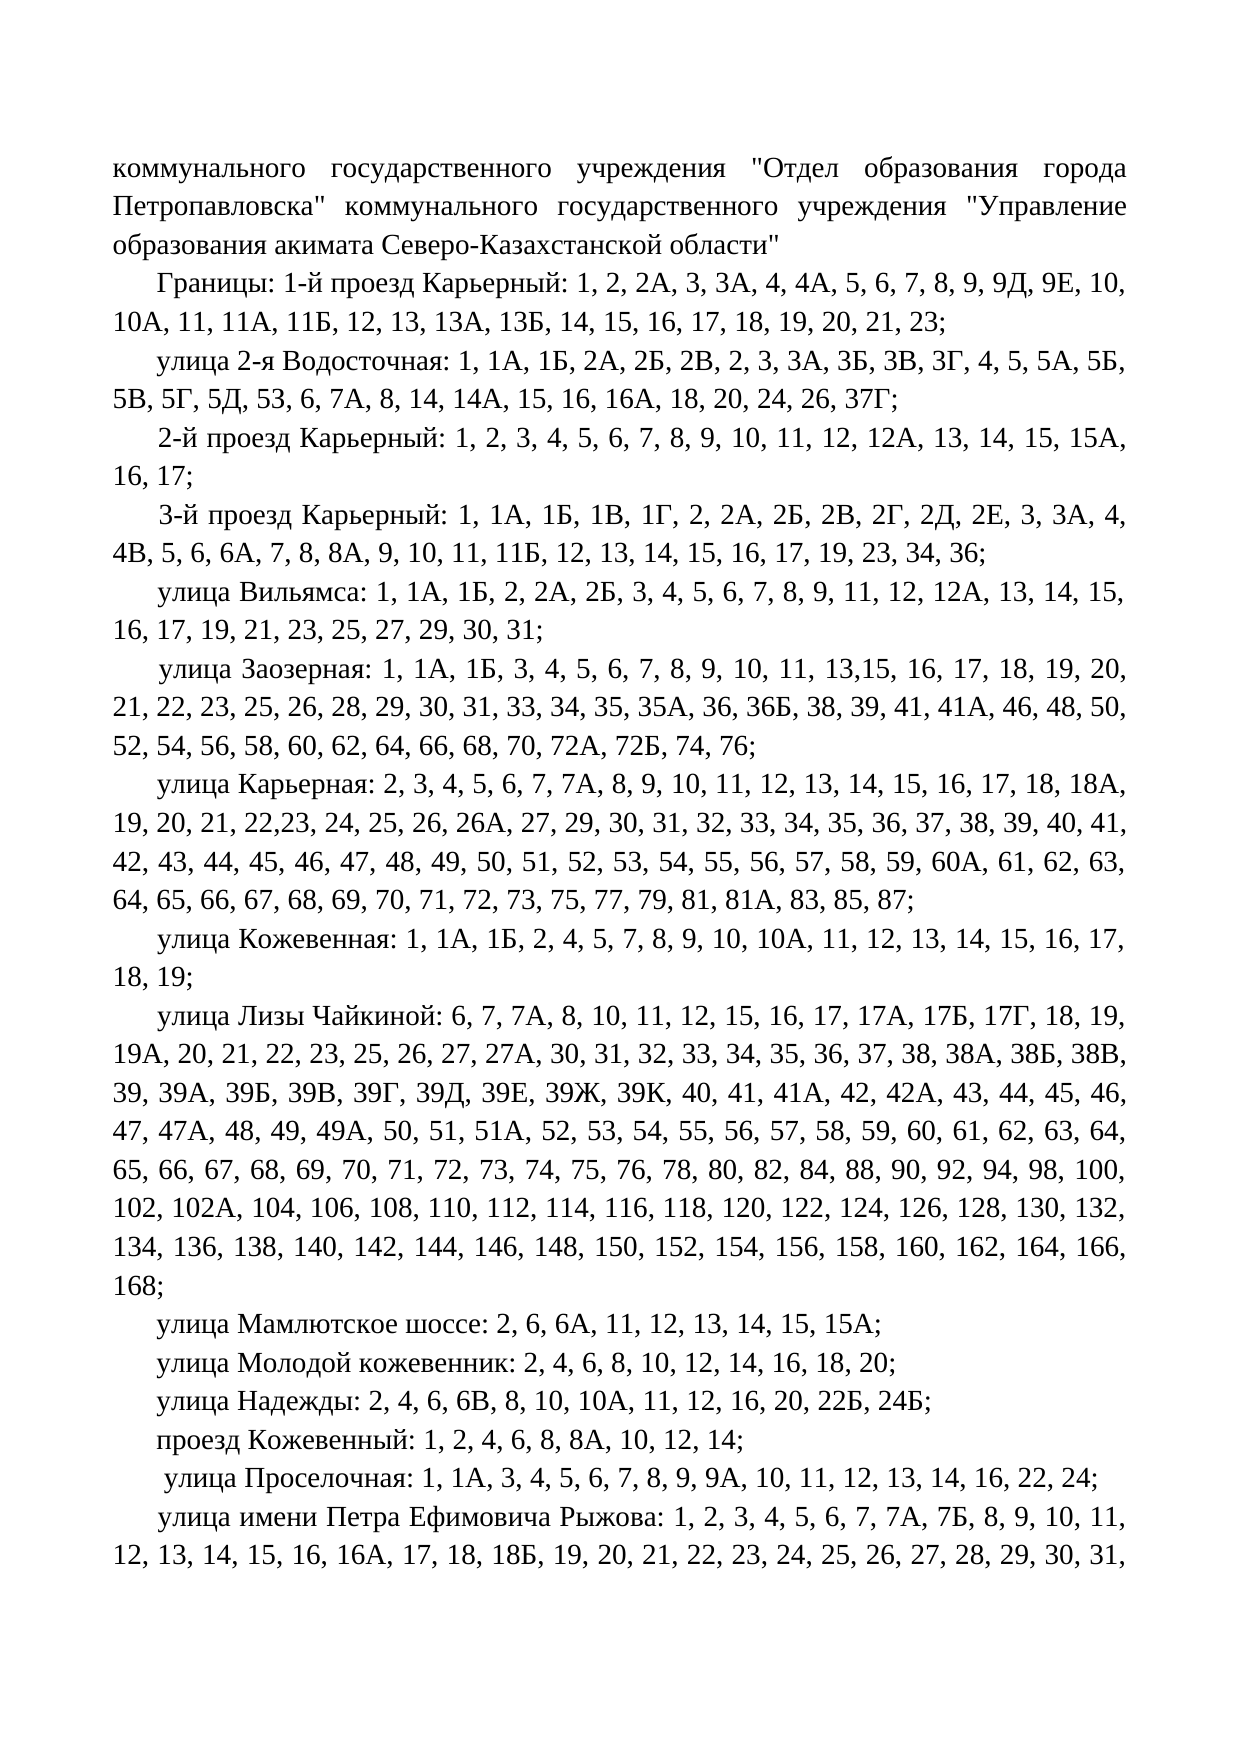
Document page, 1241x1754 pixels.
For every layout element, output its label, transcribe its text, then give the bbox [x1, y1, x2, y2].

text улица 2-я Водосточная: 1, 1А, 1Б, 2А, 2Б, 2В, 2, 3, 3А, 3Б, 3В, 3Г, 4, 5, 5А, 5Б, 5В, 5Г, 5Д, 5З, 6, 7А, 8, 14, 14А, 15, 16, 16А, 18, 20, 24, 26, 37Г; [112, 343, 1128, 415]
text проезд Кожевенный: 1, 2, 4, 6, 8, 8А, 10, 12, 14; [112, 1422, 1128, 1455]
text улица Лизы Чайкиной: 6, 7, 7А, 8, 10, 11, 12, 15, 16, 17, 17А, 17Б, 17Г, 18, 19, 19А, 20, 21, 22, 23, 25, 26, 27, 27А, 30, 31, 32, 33, 34, 35, 36, 37, 38, 38А, 38Б, 38В, 39, 39А, 39Б, 39В, 39Г, 39Д, 39Е, 39Ж, 39К, 40, 41, 41А, 42, 42А, 43, 44, 45, 46, 47, 47А, 48, 49, 49А, 50, 51, 51А, 52, 53, 54, 55, 56, 57, 58, 59, 60, 61, 62, 63, 64, 65, 66, 67, 68, 69, 70, 71, 72, 73, 74, 75, 76, 78, 80, 82, 84, 88, 90, 92, 94, 98, 100, 102, 102А, 104, 106, 108, 110, 112, 114, 116, 118, 120, 122, 124, 126, 128, 130, 132, 134, 136, 138, 140, 142, 144, 146, 148, 150, 152, 154, 156, 158, 160, 162, 164, 166, 168; [112, 998, 1128, 1301]
text 2-й проезд Карьерный: 1, 2, 3, 4, 5, 6, 7, 8, 9, 10, 11, 12, 12А, 13, 14, 15, 15А, 16, 17; [112, 420, 1128, 492]
text улица Вильямса: 1, 1А, 1Б, 2, 2А, 2Б, 3, 4, 5, 6, 7, 8, 9, 11, 12, 12А, 13, 14, 15, 16, 17, 19, 21, 23, 25, 27, 29, 30, 31; [112, 574, 1128, 646]
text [112, 150, 1128, 261]
text улица Мамлютское шоссе: 2, 6, 6А, 11, 12, 13, 14, 15, 15А; [112, 1306, 1128, 1340]
text улица Заозерная: 1, 1А, 1Б, 3, 4, 5, 6, 7, 8, 9, 10, 11, 13,15, 16, 17, 18, 19, 20, 21, 22, 23, 25, 26, 28, 29, 30, 31, 33, 34, 35, 35А, 36, 36Б, 38, 39, 41, 41А, 46, 48, 50, 52, 54, 56, 58, 60, 62, 64, 66, 68, 70, 72А, 72Б, 74, 76; [112, 651, 1128, 762]
text 3-й проезд Карьерный: 1, 1А, 1Б, 1В, 1Г, 2, 2А, 2Б, 2В, 2Г, 2Д, 2Е, 3, 3А, 4, 4В, 5, 6, 6А, 7, 8, 8А, 9, 10, 11, 11Б, 12, 13, 14, 15, 16, 17, 19, 23, 34, 36; [112, 497, 1128, 569]
text улица Кожевенная: 1, 1А, 1Б, 2, 4, 5, 7, 8, 9, 10, 10А, 11, 12, 13, 14, 15, 16, 17, 18, 19; [112, 921, 1128, 993]
text улица Проселочная: 1, 1А, 3, 4, 5, 6, 7, 8, 9, 9А, 10, 11, 12, 13, 14, 16, 22, 24; [112, 1460, 1128, 1494]
text улица Надежды: 2, 4, 6, 6В, 8, 10, 10А, 11, 12, 16, 20, 22Б, 24Б; [112, 1383, 1128, 1417]
text Границы: 1-й проезд Карьерный: 1, 2, 2А, 3, 3А, 4, 4А, 5, 6, 7, 8, 9, 9Д, 9Е, 10, 10А, 11, 11А, 11Б, 12, 13, 13А, 13Б, 14, 15, 16, 17, 18, 19, 20, 21, 23; [112, 266, 1128, 338]
text улица Карьерная: 2, 3, 4, 5, 6, 7, 7А, 8, 9, 10, 11, 12, 13, 14, 15, 16, 17, 18, 18А, 19, 20, 21, 22,23, 24, 25, 26, 26А, 27, 29, 30, 31, 32, 33, 34, 35, 36, 37, 38, 39, 40, 41, 42, 43, 44, 45, 46, 47, 48, 49, 50, 51, 52, 53, 54, 55, 56, 57, 58, 59, 60А, 61, 62, 63, 64, 65, 66, 67, 68, 69, 70, 71, 72, 73, 75, 77, 79, 81, 81А, 83, 85, 87; [112, 767, 1128, 916]
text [112, 1499, 1128, 1571]
text улица Молодой кожевенник: 2, 4, 6, 8, 10, 12, 14, 16, 18, 20; [112, 1345, 1128, 1378]
